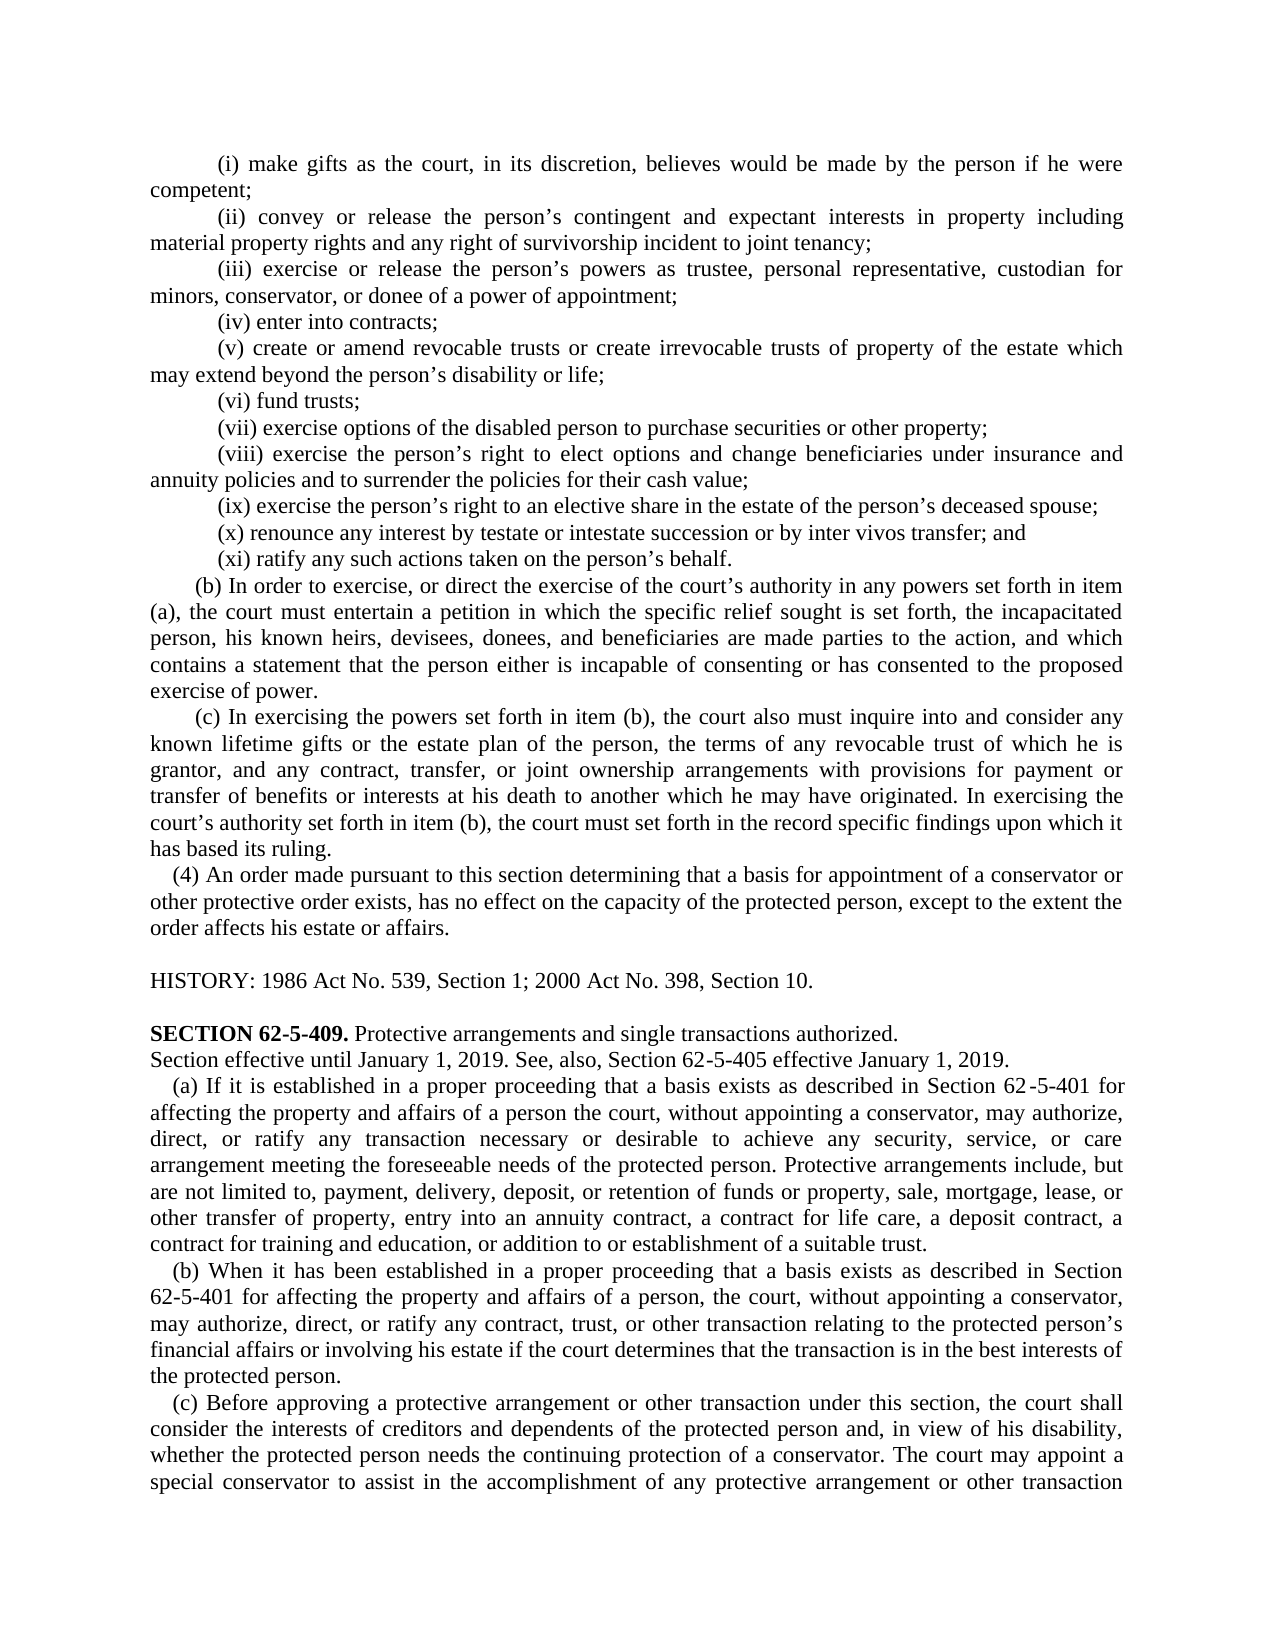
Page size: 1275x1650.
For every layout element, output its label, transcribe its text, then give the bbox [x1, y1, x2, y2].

text (iii) exercise or release the person’s powers as trustee, personal representative, custodian for minors, conservator, or donee of a power of appointment; [150, 255, 1125, 308]
text (4) An order made pursuant to this section determining that a basis for appointment of a conservator or other protective order exists, has no effect on the capacity of the protected person, except to the extent the order affects his estate or affairs. [150, 862, 1125, 941]
text (viii) exercise the person’s right to elect options and change beneficiaries under insurance and annuity policies and to surrender the policies for their cash value; [150, 440, 1125, 493]
text (iv) enter into contracts; [150, 308, 1125, 334]
text (v) create or amend revocable trusts or create irrevocable trusts of property of the estate which may extend beyond the person’s disability or life; [150, 334, 1125, 387]
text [150, 1389, 1125, 1494]
text (vi) fund trusts; [150, 387, 1125, 413]
text (i) make gifts as the court, in its discretion, believes would be made by the person if he were competent; [150, 150, 1125, 203]
text HISTORY: 1986 Act No. 539, Section 1; 2000 Act No. 398, Section 10. [150, 967, 1125, 993]
text (b) When it has been established in a proper proceeding that a basis exists as described in Section 62-5-401 for affecting the property and affairs of a person, the court, without appointing a conservator, may authorize, direct, or ratify any contract, trust, or other transaction relating to the protected person’s financial affairs or involving his estate if the court determines that the transaction is in the best interests of the protected person. [150, 1257, 1125, 1389]
text (x) renounce any interest by testate or intestate succession or by inter vivos transfer; and [150, 519, 1125, 545]
text SECTION 62-5-409. Protective arrangements and single transactions authorized. [150, 1020, 1125, 1046]
text (ii) convey or release the person’s contingent and expectant interests in property including material property rights and any right of survivorship incident to joint tenancy; [150, 203, 1125, 255]
text (a) If it is established in a proper proceeding that a basis exists as described in Section 62-5-401 for affecting the property and affairs of a person the court, without appointing a conservator, may authorize, direct, or ratify any transaction necessary or desirable to achieve any security, service, or care arrangement meeting the foreseeable needs of the protected person. Protective arrangements include, but are not limited to, payment, delivery, deposit, or retention of funds or property, sale, mortgage, lease, or other transfer of property, entry into an annuity contract, a contract for life care, a deposit contract, a contract for training and education, or addition to or establishment of a suitable trust. [150, 1072, 1125, 1257]
text (vii) exercise options of the disabled person to purchase securities or other property; [150, 413, 1125, 440]
text (xi) ratify any such actions taken on the person’s behalf. [150, 545, 1125, 572]
text (b) In order to exercise, or direct the exercise of the court’s authority in any powers set forth in item (a), the court must entertain a petition in which the specific relief sought is set forth, the incapacitated person, his known heirs, devisees, donees, and beneficiaries are made parties to the action, and which contains a statement that the person either is incapable of consenting or has consented to the proposed exercise of power. [150, 572, 1125, 703]
text Section effective until January 1, 2019. See, also, Section 62-5-405 effective January 1, 2019. [150, 1046, 1125, 1072]
text (ix) exercise the person’s right to an elective share in the estate of the person’s deceased spouse; [150, 493, 1125, 519]
text (c) In exercising the powers set forth in item (b), the court also must inquire into and consider any known lifetime gifts or the estate plan of the person, the terms of any revocable trust of which he is grantor, and any contract, transfer, or joint ownership arrangements with provisions for payment or transfer of benefits or interests at his death to another which he may have originated. In exercising the court’s authority set forth in item (b), the court must set forth in the record specific findings upon which it has based its ruling. [150, 703, 1125, 862]
